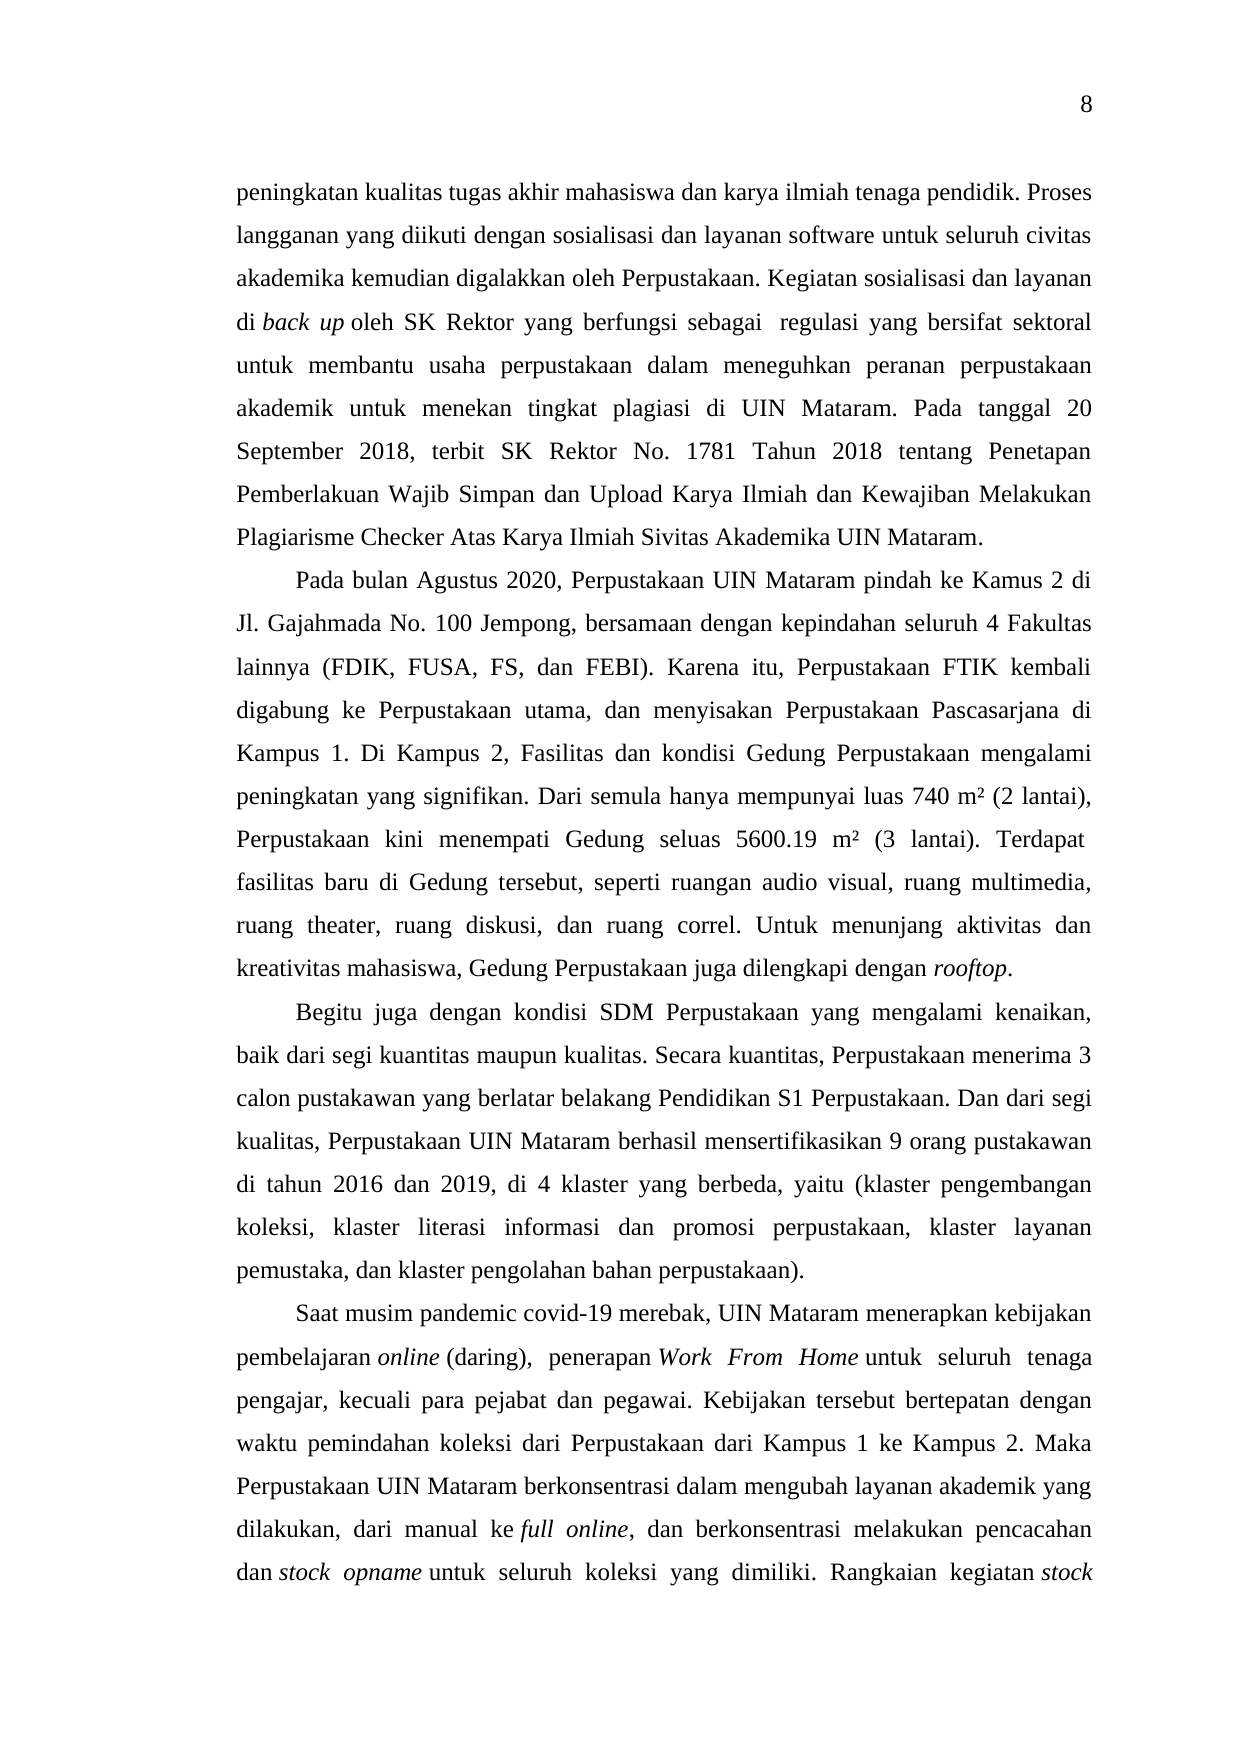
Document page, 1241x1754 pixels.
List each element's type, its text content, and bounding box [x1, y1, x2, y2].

list Begitu juga dengan kondisi SDM Perpustakaan yang mengalami kenaikan, baik dari segi kuantitas maupun kualitas. Secara kuantitas, Perpustakaan menerima 3 calon pustakawan yang berlatar belakang Pendidikan S1 Perpustakaan. Dan dari segi kualitas, Perpustakaan UIN Mataram berhasil mensertifikasikan 9 orang pustakawan di tahun 2016 dan 2019, di 4 klaster yang berbeda, yaitu (klaster pengembangan koleksi, klaster literasi informasi dan promosi perpustakaan, klaster layanan pemustaka, dan klaster pengolahan bahan perpustakaan). [236, 997, 1092, 1284]
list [236, 177, 1092, 551]
list Pada bulan Agustus 2020, Perpustakaan UIN Mataram pindah ke Kamus 2 di Jl. Gajahmada No. 100 Jempong, bersamaan dengan kepindahan seluruh 4 Fakultas lainnya (FDIK, FUSA, FS, dan FEBI). Karena itu, Perpustakaan FTIK kembali digabung ke Perpustakaan utama, dan menyisakan Perpustakaan Pascasarjana di Kampus 1. Di Kampus 2, Fasilitas dan kondisi Gedung Perpustakaan mengalami peningkatan yang signifikan. Dari semula hanya mempunyai luas 740 m² (2 lantai), Perpustakaan kini menempati Gedung seluas 5600.19 m² (3 lantai). Terdapat fasilitas baru di Gedung tersebut, seperti ruangan audio visual, ruang multimedia, ruang theater, ruang diskusi, dan ruang correl. Untuk menunjang aktivitas dan kreativitas mahasiswa, Gedung Perpustakaan juga dilengkapi dengan rooftop. [236, 565, 1092, 982]
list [236, 1298, 1092, 1586]
